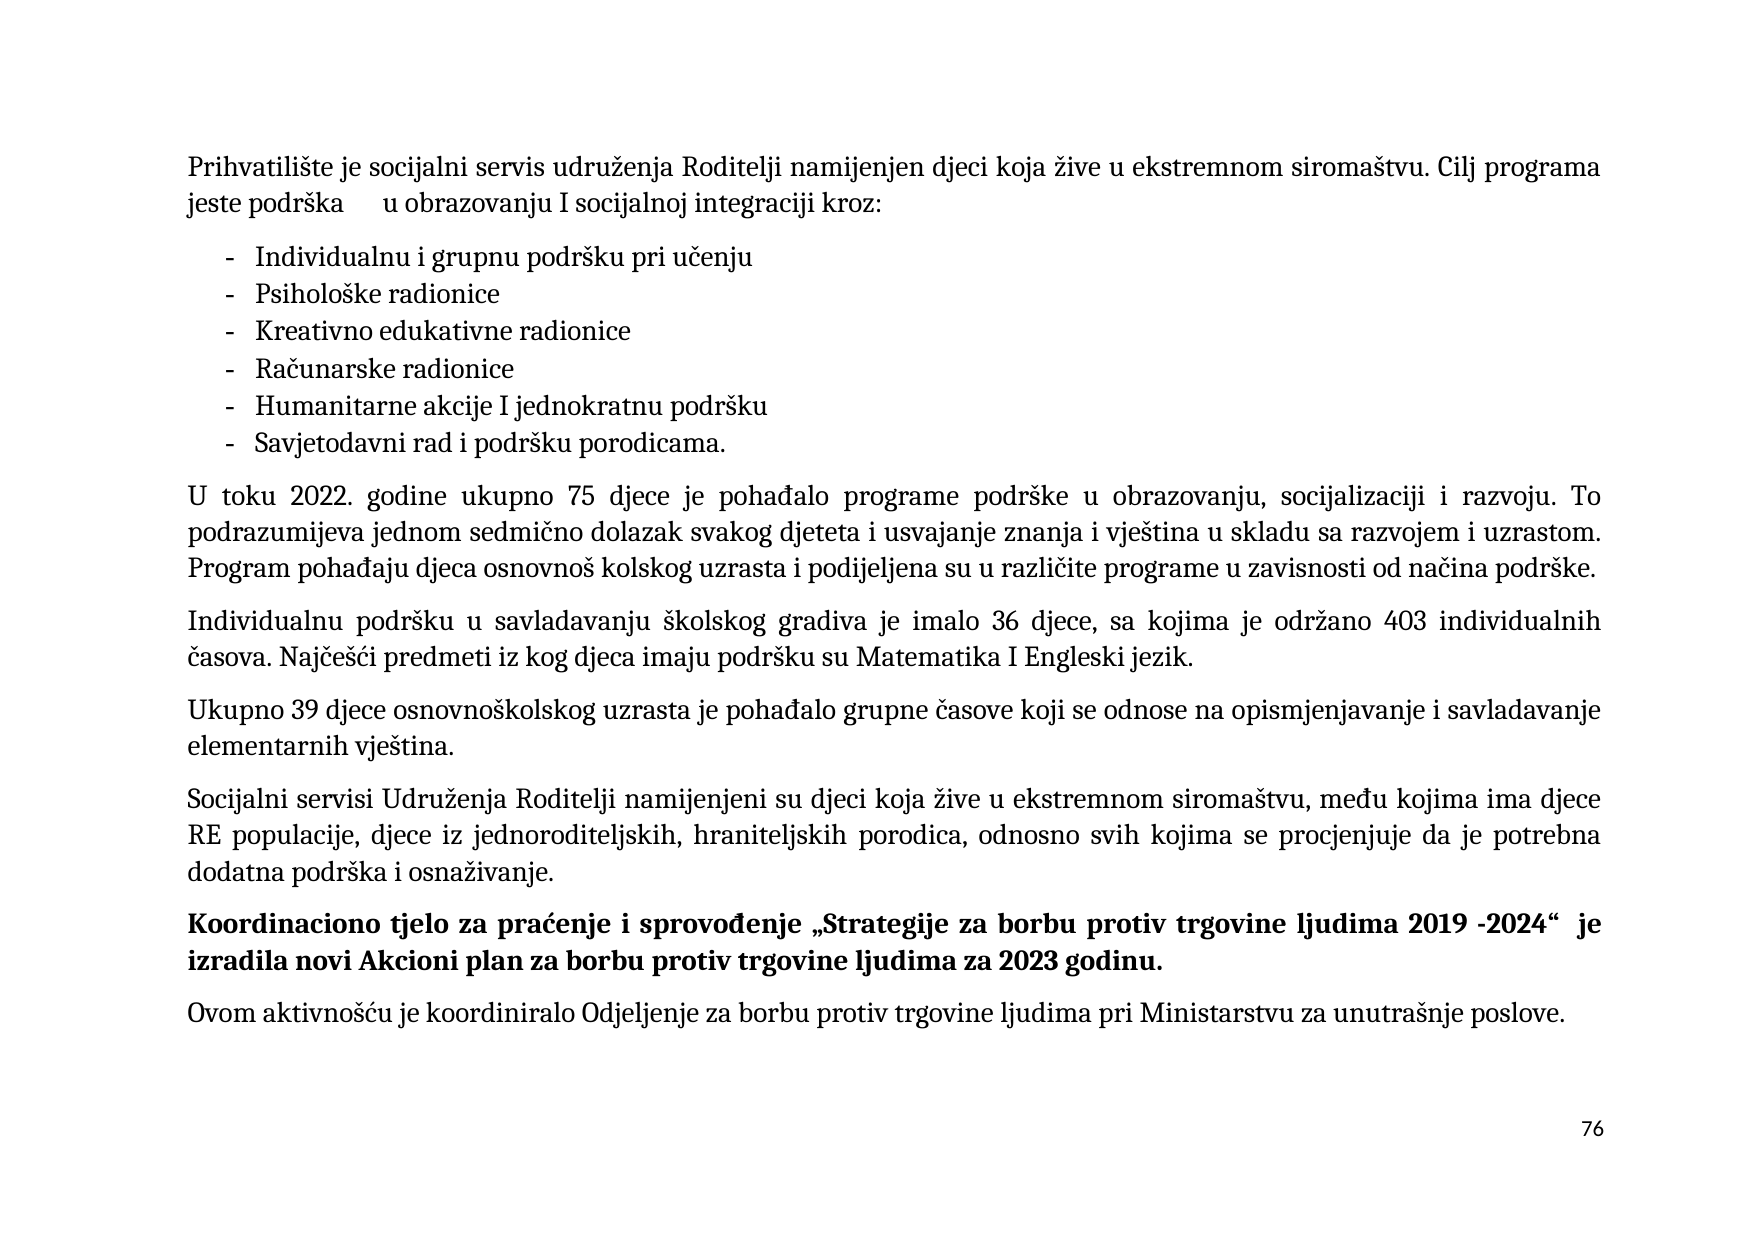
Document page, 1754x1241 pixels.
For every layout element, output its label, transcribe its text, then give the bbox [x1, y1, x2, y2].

text U toku 2022. godine ukupno 75 djece je pohađalo programe podrške u obrazovanju, socijalizaciji i razvoju. To podrazumijeva jednom sedmično dolazak svakog djeteta i usvajanje znanja i vještina u skladu sa razvojem i uzrastom. Program pohađaju djeca osnovnoš kolskog uzrasta i podijeljena su u različite programe u zavisnosti od načina podrške. [187, 479, 1604, 585]
list Psihološke radionice [225, 276, 1604, 311]
list Savjetodavni rad i podršku porodicama. [225, 425, 1604, 460]
text Koordinaciono tjelo za praćenje i sprovođenje „Strategije za borbu protiv trgovine ljudima 2019 -2024“ je izradila novi Akcioni plan za borbu protiv trgovine ljudima za 2023 godinu. [187, 907, 1604, 977]
list Računarske radionice [225, 351, 1604, 385]
list Kreativno edukativne radionice [225, 313, 1604, 348]
list Individualnu i grupnu podršku pri učenju [225, 239, 1604, 273]
text Socijalni servisi Udruženja Roditelji namijenjeni su djeci koja žive u ekstremnom siromaštvu, među kojima ima djece RE populacije, djece iz jednoroditeljskih, hraniteljskih porodica, odnosno svih kojima se procjenjuje da je potrebna dodatna podrška i osnaživanje. [187, 782, 1604, 888]
text Prihvatilište je socijalni servis udruženja Roditelji namijenjen djeci koja žive u ekstremnom siromaštvu. Cilj programa jeste podrška u obrazovanju I socijalnoj integraciji kroz: [187, 150, 1604, 220]
text Individualnu podršku u savladavanju školskog gradiva je imalo 36 djece, sa kojima je održano 403 individualnih časova. Najčešći predmeti iz kog djeca imaju podršku su Matematika I Engleski jezik. [187, 604, 1604, 674]
text Ovom aktivnošću je koordiniralo Odjeljenje za borbu protiv trgovine ljudima pri Ministarstvu za unutrašnje poslove. [187, 996, 1604, 1030]
text Ukupno 39 djece osnovnoškolskog uzrasta je pohađalo grupne časove koji se odnose na opismjenjavanje i savladavanje elementarnih vještina. [187, 693, 1604, 763]
list Humanitarne akcije I jednokratnu podršku [225, 388, 1604, 423]
